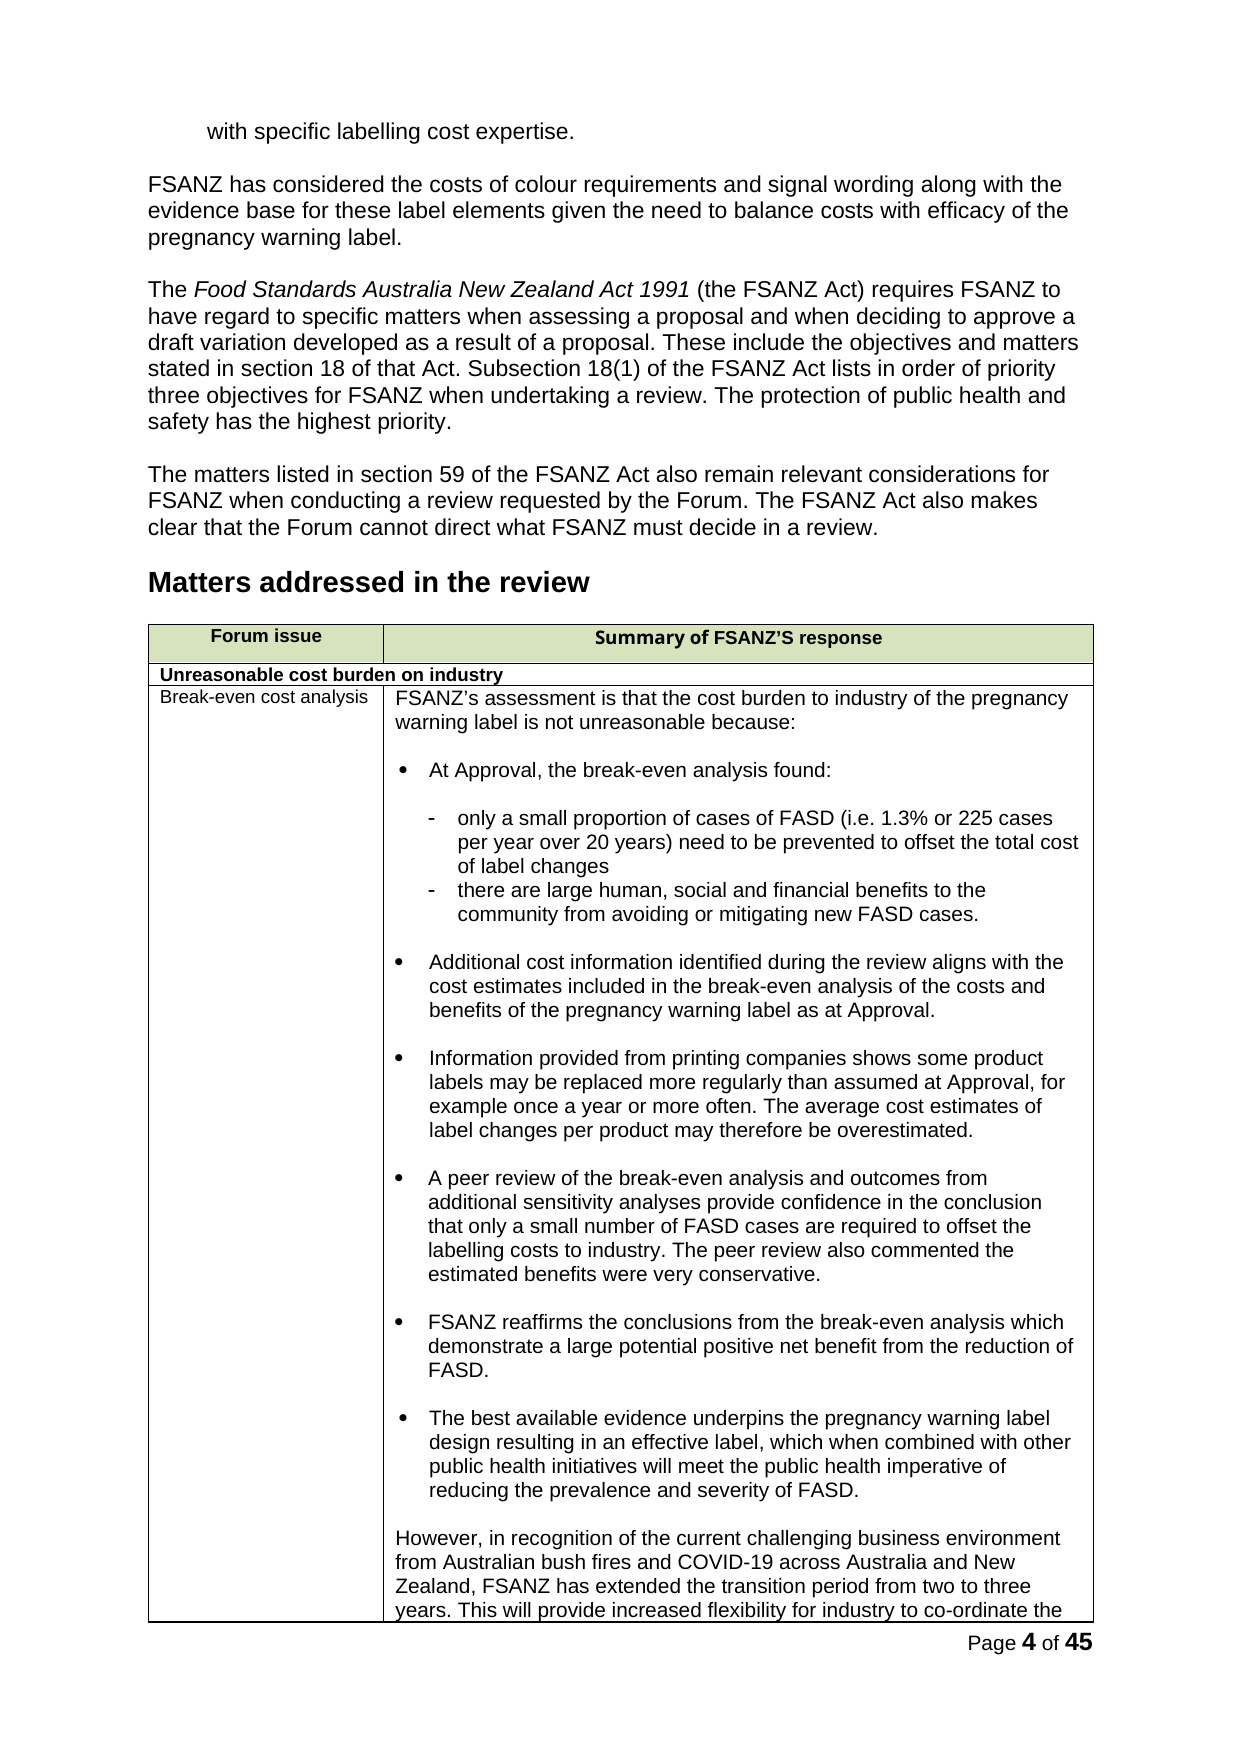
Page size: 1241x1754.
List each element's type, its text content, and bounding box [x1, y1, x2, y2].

text FSANZ has considered the costs of colour requirements and signal wording along with the evidence base for these label elements given the need to balance costs with efficacy of the pregnancy warning label. [148, 171, 1092, 250]
table_header Summary of FSANZ’S response [384, 625, 1093, 662]
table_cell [384, 686, 1093, 1621]
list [148, 118, 1092, 144]
text The matters listed in section 59 of the FSANZ Act also remain relevant considerations for FSANZ when conducting a review requested by the Forum. The FSANZ Act also makes clear that the Forum cannot direct what FSANZ must decide in a review. [148, 461, 1092, 540]
table_header Forum issue [149, 625, 383, 662]
text The Food Standards Australia New Zealand Act 1991 (the FSANZ Act) requires FSANZ to have regard to specific matters when assessing a proposal and when deciding to approve a draft variation developed as a result of a proposal. These include the objectives and matters stated in section 18 of that Act. Subsection 18(1) of the FSANZ Act lists in order of priority three objectives for FSANZ when undertaking a review. The protection of public health and safety has the highest priority. [148, 276, 1092, 434]
table_cell Unreasonable cost burden on industry [149, 664, 1093, 685]
table_cell Break-even cost analysis [149, 686, 383, 1621]
subtitle Matters addressed in the review [148, 565, 1092, 598]
